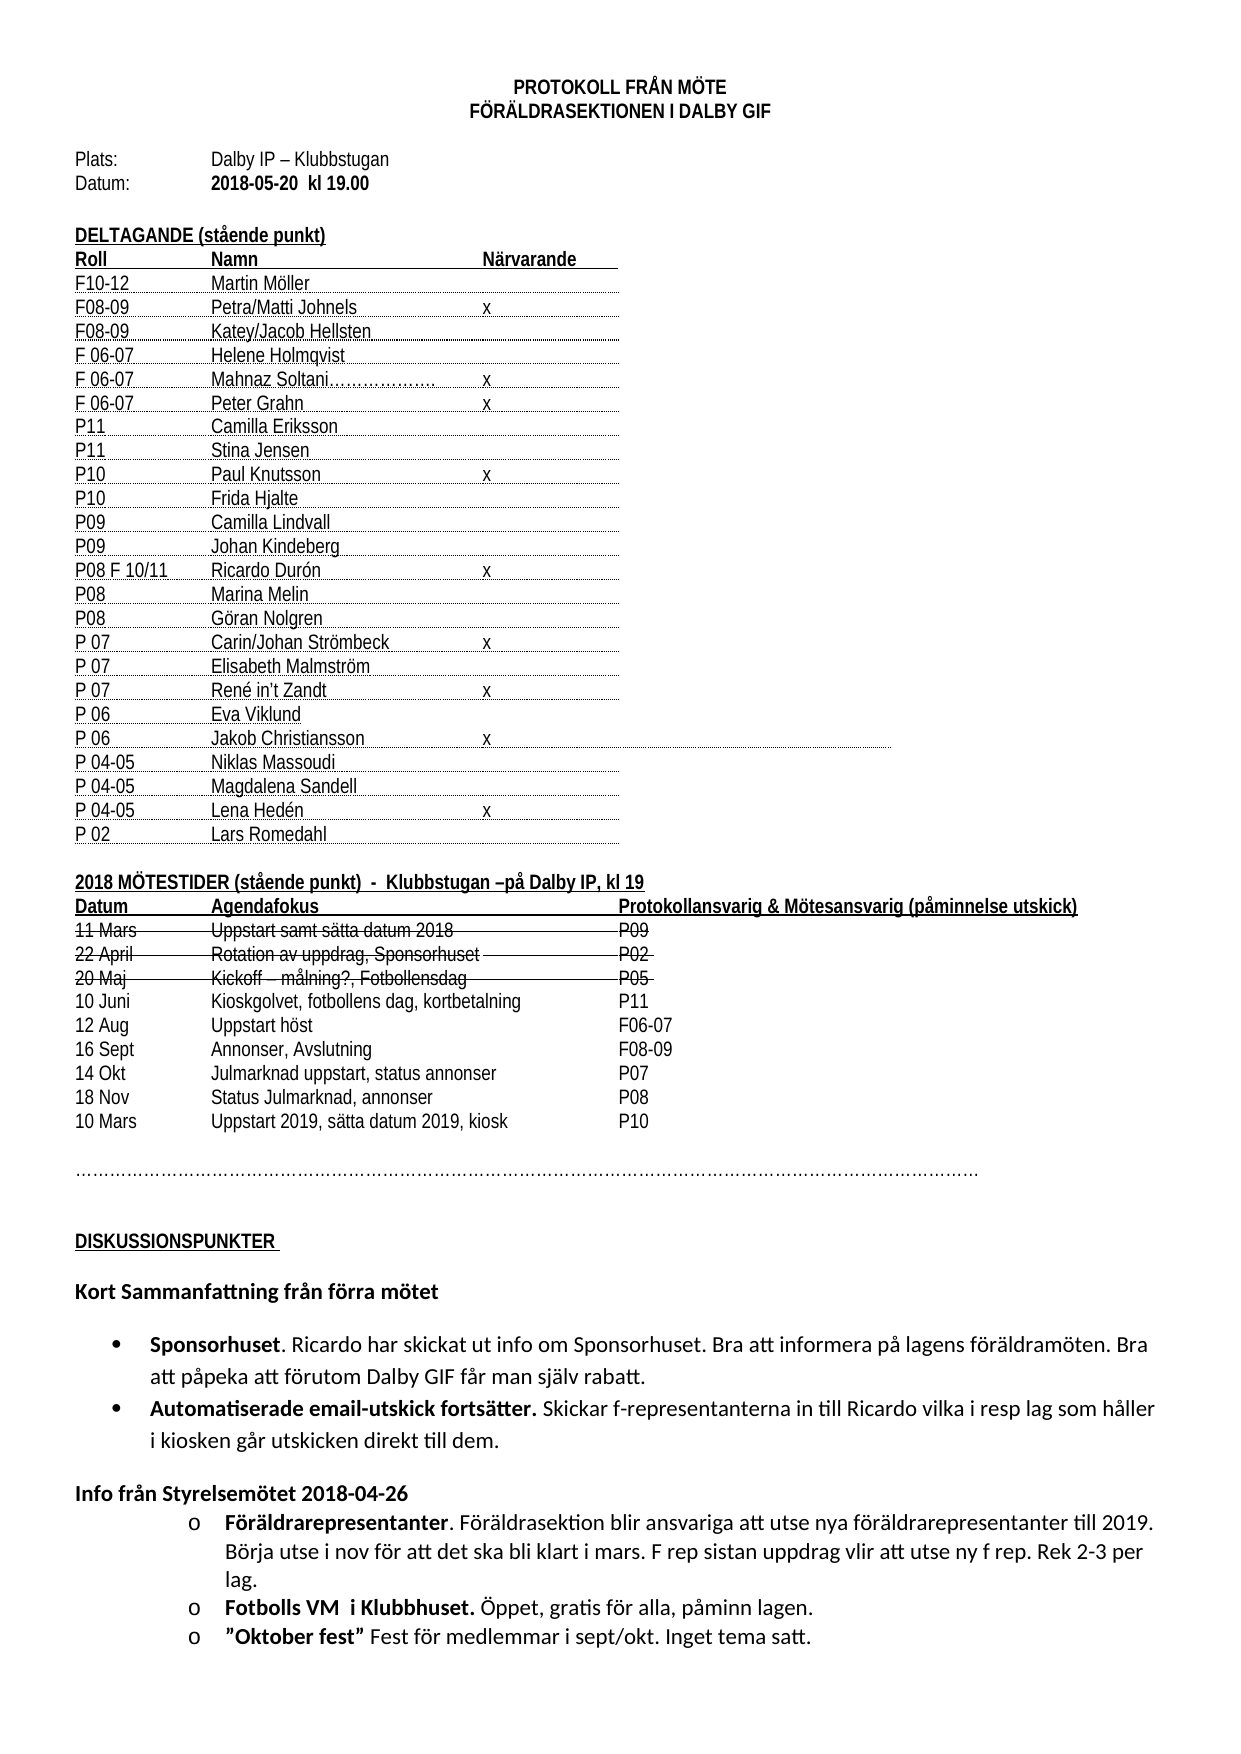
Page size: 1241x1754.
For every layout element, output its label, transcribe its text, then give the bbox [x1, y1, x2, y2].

list Automatiserade email-utskick fortsätter. Skickar f-representanterna in till Ricardo vilka i resp lag som håller i kiosken går utskicken direkt till dem. [112, 1394, 1165, 1454]
text P 07 René in’t Zandt x [75, 678, 1165, 702]
text F 06-07 Peter Grahn x [75, 391, 1165, 414]
text P 04-05 Lena Hedén x [75, 798, 1165, 822]
text Roll Namn Närvarande [75, 247, 1165, 271]
text 20 Maj Kickoff – målning?, Fotbollensdag P05 [75, 966, 1165, 989]
text P 02 Lars Romedahl [75, 822, 1165, 846]
text Info från Styrelsemötet 2018-04-26 [75, 1479, 1165, 1508]
text P 04-05 Magdalena Sandell [75, 774, 1165, 798]
text P10 Frida Hjalte [75, 486, 1165, 510]
text P08 F 10/11 Ricardo Durón x [75, 558, 1165, 582]
text 16 Sept Annonser, Avslutning F08-09 [75, 1037, 1165, 1061]
text P09 Camilla Lindvall [75, 510, 1165, 534]
list Sponsorhuset. Ricardo har skickat ut info om Sponsorhuset. Bra att informera på lagens föräldramöten. Bra att påpeka att förutom Dalby GIF får man själv rabatt. [112, 1330, 1165, 1390]
text Plats: Dalby IP – Klubbstugan [75, 147, 1165, 171]
list ”Oktober fest” Fest för medlemmar i sept/okt. Inget tema satt. [187, 1622, 1165, 1651]
text P 06 Eva Viklund [75, 702, 1165, 726]
text Datum: 2018-05-20 kl 19.00 [75, 171, 1165, 195]
text DISKUSSIONSPUNKTER [75, 1229, 1165, 1253]
text P11 Camilla Eriksson [75, 414, 1165, 438]
text P11 Stina Jensen [75, 438, 1165, 462]
text F08-09 Katey/Jacob Hellsten [75, 319, 1165, 343]
text F 06-07 Helene Holmqvist [75, 343, 1165, 367]
text 10 Mars Uppstart 2019, sätta datum 2019, kiosk P10 [75, 1109, 1165, 1133]
text P09 Johan Kindeberg [75, 534, 1165, 558]
text 18 Nov Status Julmarknad, annonser P08 [75, 1085, 1165, 1109]
text FÖRÄLDRASEKTIONEN I DALBY GIF [75, 99, 1165, 123]
text P 04-05 Niklas Massoudi [75, 750, 1165, 774]
text 2018 MÖTESTIDER (stående punkt) - Klubbstugan –på Dalby IP, kl 19 [75, 870, 1165, 894]
text 22 April Rotation av uppdrag, Sponsorhuset P02 [75, 942, 1165, 966]
text F08-09 Petra/Matti Johnels x [75, 295, 1165, 319]
text …………………………………………………………………………………………………………………………………………… [75, 1157, 1165, 1181]
list Fotbolls VM i Klubbhuset. Öppet, gratis för alla, påminn lagen. [187, 1593, 1165, 1622]
text DELTAGANDE (stående punkt) [75, 223, 1165, 247]
text 11 Mars Uppstart samt sätta datum 2018 P09 [75, 918, 1165, 942]
text 12 Aug Uppstart höst F06-07 [75, 1013, 1165, 1037]
text P 07 Elisabeth Malmström [75, 654, 1165, 678]
text P 07 Carin/Johan Strömbeck x [75, 630, 1165, 654]
text 10 Juni Kioskgolvet, fotbollens dag, kortbetalning P11 [75, 989, 1165, 1013]
list Föräldrarepresentanter. Föräldrasektion blir ansvariga att utse nya föräldrarepresentanter till 2019. Börja utse i nov för att det ska bli klart i mars. F rep sistan uppdrag vlir att utse ny f rep. Rek 2-3 per lag. [187, 1508, 1165, 1593]
text P08 Marina Melin [75, 582, 1165, 606]
text Kort Sammanfattning från förra mötet [75, 1277, 1165, 1305]
text P08 Göran Nolgren [75, 606, 1165, 630]
text PROTOKOLL FRÅN MÖTE [75, 75, 1165, 99]
text F10-12 Martin Möller [75, 271, 1165, 295]
text Datum Agendafokus Protokollansvarig & Mötesansvarig (påminnelse utskick) [75, 894, 1165, 918]
text P10 Paul Knutsson x [75, 462, 1165, 486]
text F 06-07 Mahnaz Soltani………………. x [75, 367, 1165, 391]
text P 06 Jakob Christiansson x [75, 726, 1165, 750]
text 14 Okt Julmarknad uppstart, status annonser P07 [75, 1061, 1165, 1085]
